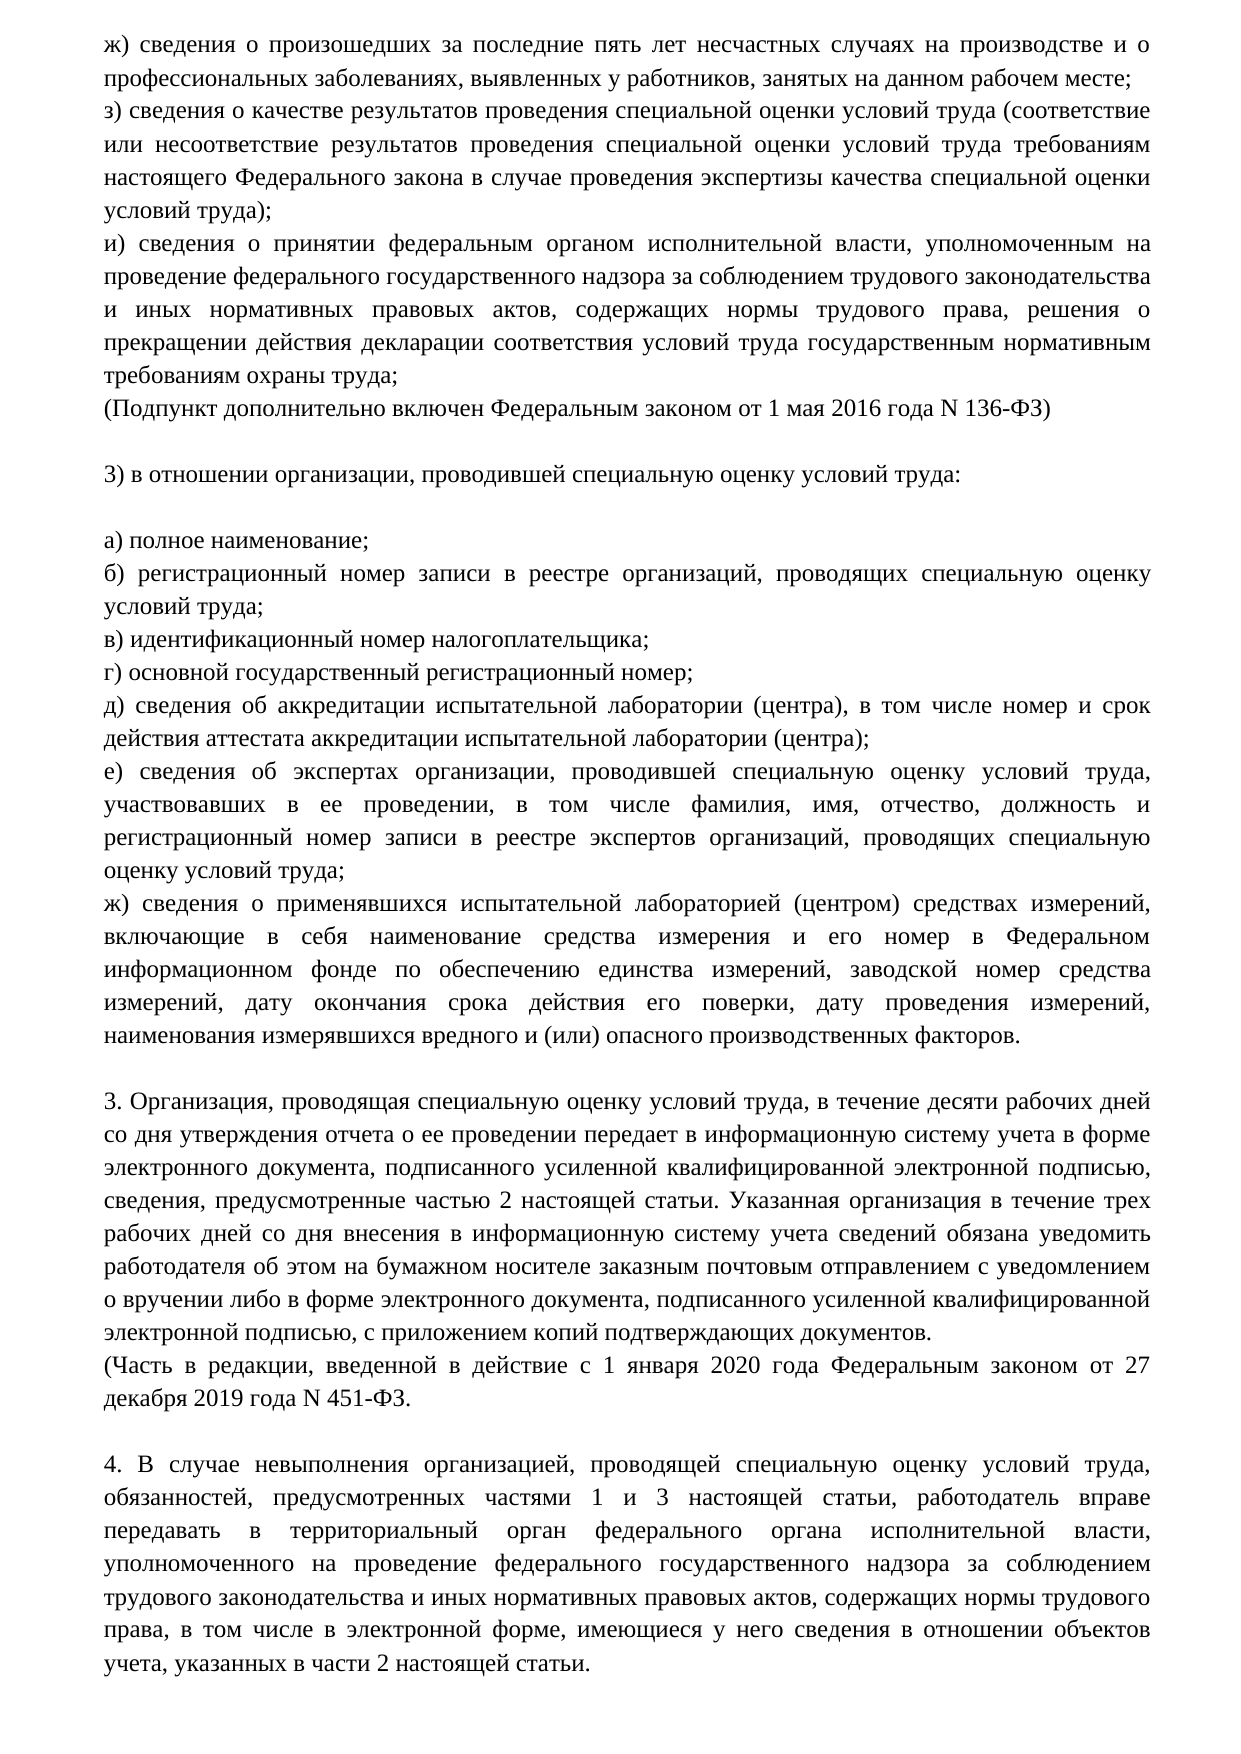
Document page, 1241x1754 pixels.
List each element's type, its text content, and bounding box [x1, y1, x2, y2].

text 3. Организация, проводящая специальную оценку условий труда, в течение десяти рабочих дней со дня утверждения отчета о ее проведении передает в информационную систему учета в форме электронного документа, подписанного усиленной квалифицированной электронной подписью, сведения, предусмотренные частью 2 настоящей статьи. Указанная организация в течение трех рабочих дней со дня внесения в информационную систему учета сведений обязана уведомить работодателя об этом на бумажном носителе заказным почтовым отправлением с уведомлением о вручении либо в форме электронного документа, подписанного усиленной квалифицированной электронной подписью, с приложением копий подтверждающих документов. [103, 1086, 1152, 1346]
text (Часть в редакции, введенной в действие с 1 января 2020 года Федеральным законом от 27 декабря 2019 года N 451-ФЗ. [103, 1350, 1152, 1412]
text 4. В случае невыполнения организацией, проводящей специальную оценку условий труда, обязанностей, предусмотренных частями 1 и 3 настоящей статьи, работодатель вправе передавать в территориальный орган федерального органа исполнительной власти, уполномоченного на проведение федерального государственного надзора за соблюдением трудового законодательства и иных нормативных правовых актов, содержащих нормы трудового права, в том числе в электронной форме, имеющиеся у него сведения в отношении объектов учета, указанных в части 2 настоящей статьи. [103, 1449, 1152, 1676]
text ж) сведения о применявшихся испытательной лабораторией (центром) средствах измерений, включающие в себя наименование средства измерения и его номер в Федеральном информационном фонде по обеспечению единства измерений, заводской номер средства измерений, дату окончания срока действия его поверки, дату проведения измерений, наименования измерявшихся вредного и (или) опасного производственных факторов. [103, 888, 1152, 1049]
text б) регистрационный номер записи в реестре организаций, проводящих специальную оценку условий труда; [103, 558, 1152, 620]
text (Подпункт дополнительно включен Федеральным законом от 1 мая 2016 года N 136-ФЗ) [103, 393, 1152, 422]
text и) сведения о принятии федеральным органом исполнительной власти, уполномоченным на проведение федерального государственного надзора за соблюдением трудового законодательства и иных нормативных правовых актов, содержащих нормы трудового права, решения о прекращении действия декларации соответствия условий труда государственным нормативным требованиям охраны труда; [103, 228, 1152, 388]
text а) полное наименование; [103, 525, 1152, 554]
text ж) сведения о произошедших за последние пять лет несчастных случаях на производстве и о профессиональных заболеваниях, выявленных у работников, занятых на данном рабочем месте; [103, 29, 1152, 91]
text д) сведения об аккредитации испытательной лаборатории (центра), в том числе номер и срок действия аттестата аккредитации испытательной лаборатории (центра); [103, 690, 1152, 752]
text е) сведения об экспертах организации, проводившей специальную оценку условий труда, участвовавших в ее проведении, в том числе фамилия, имя, отчество, должность и регистрационный номер записи в реестре экспертов организаций, проводящих специальную оценку условий труда; [103, 756, 1152, 884]
text в) идентификационный номер налогоплательщика; [103, 624, 1152, 653]
text 3) в отношении организации, проводившей специальную оценку условий труда: [103, 459, 1152, 488]
text з) сведения о качестве результатов проведения специальной оценки условий труда (соответствие или несоответствие результатов проведения специальной оценки условий труда требованиям настоящего Федерального закона в случае проведения экспертизы качества специальной оценки условий труда); [103, 96, 1152, 223]
text г) основной государственный регистрационный номер; [103, 657, 1152, 686]
